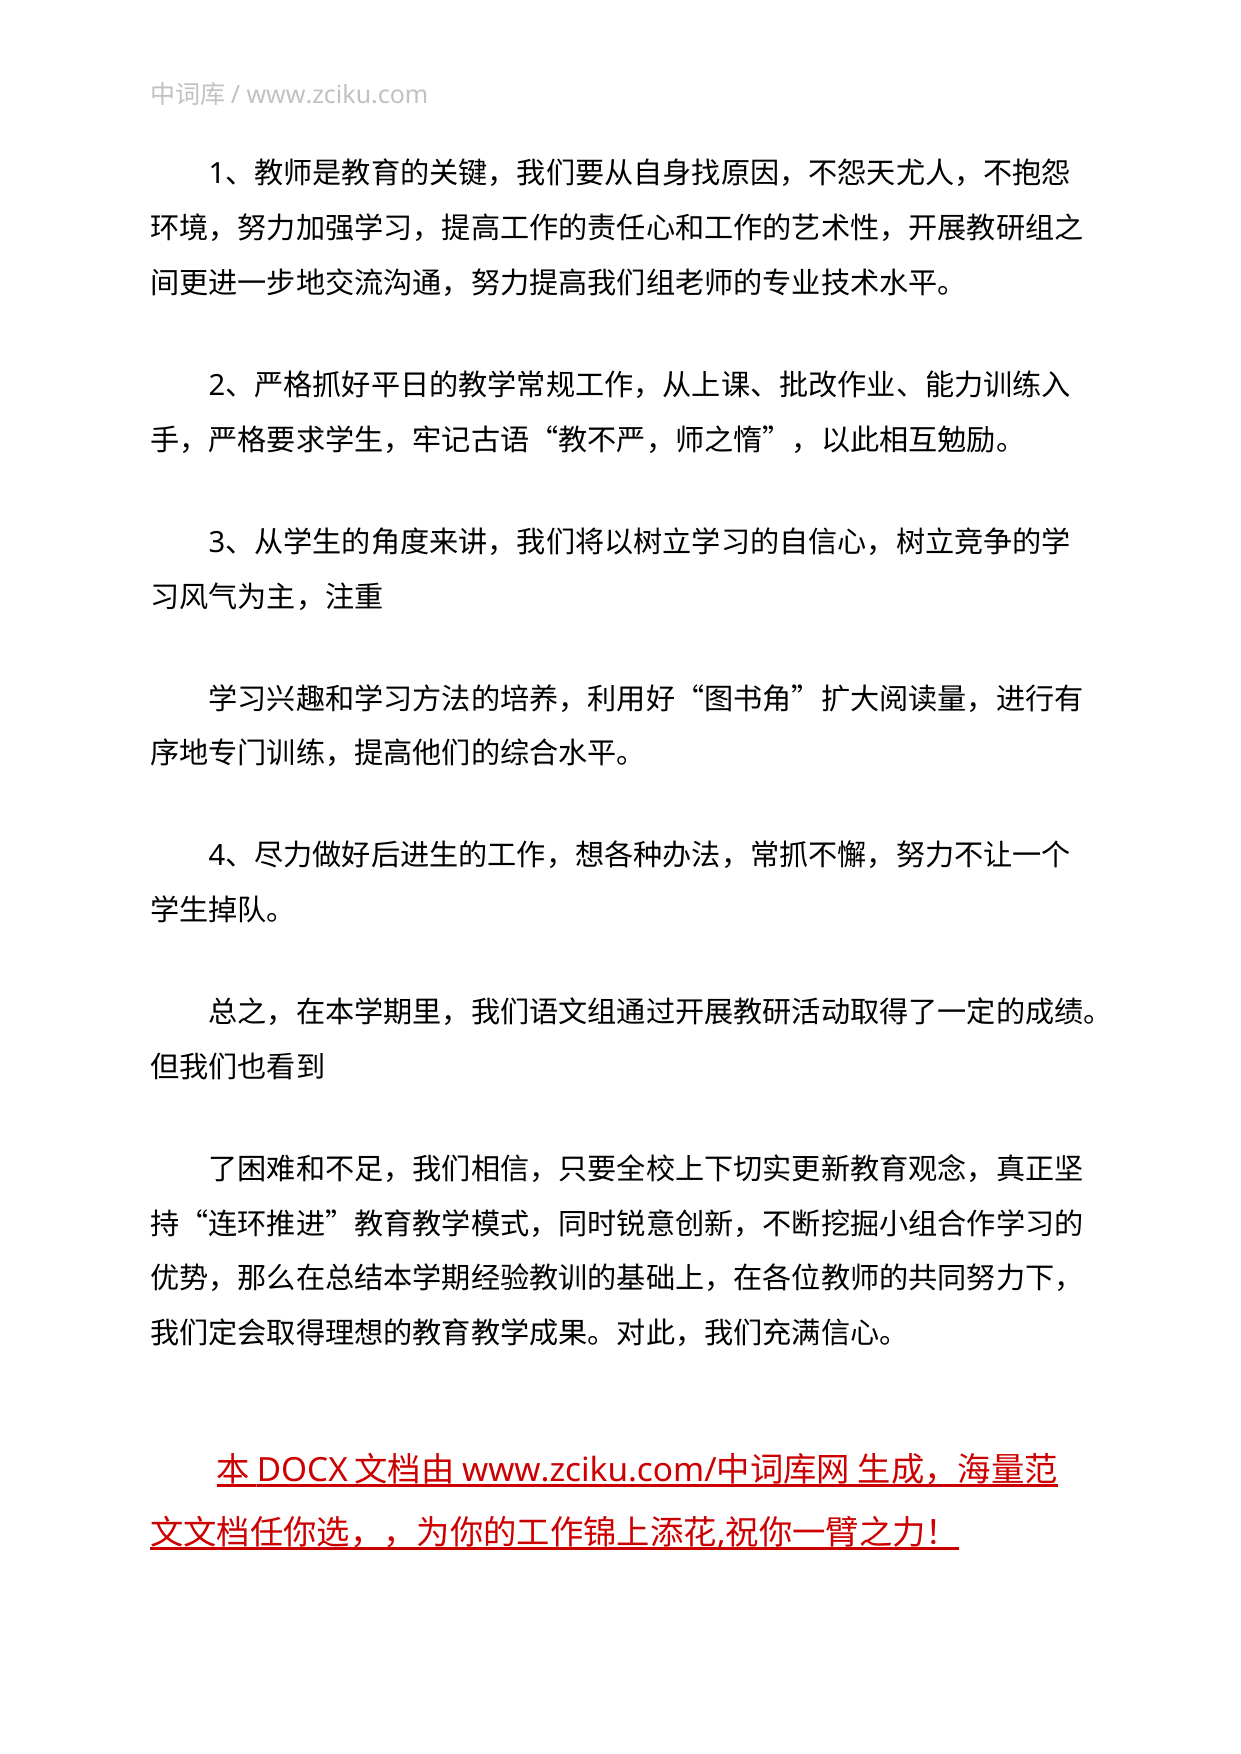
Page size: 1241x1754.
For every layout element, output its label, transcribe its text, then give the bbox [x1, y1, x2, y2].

text 学习兴趣和学习方法的培养，利用好“图书角”扩大阅读量，进行有序地专门训练，提高他们的综合水平。 [150, 675, 1090, 772]
text 本DOCX文档由 www.zciku.com/中词库网 生成，海量范文文档任你选，，为你的工作锦上添花,祝你一臂之力！ [150, 1443, 1090, 1554]
text 4、尽力做好后进生的工作，想各种办法，常抓不懈，努力不让一个学生掉队。 [150, 832, 1090, 929]
text 2、严格抓好平日的教学常规工作，从上课、批改作业、能力训练入手，严格要求学生，牢记古语“教不严，师之惰”，以此相互勉励。 [150, 362, 1090, 459]
text 1、教师是教育的关键，我们要从自身找原因，不怨天尤人，不抱怨环境，努力加强学习，提高工作的责任心和工作的艺术性，开展教研组之间更进一步地交流沟通，努力提高我们组老师的专业技术水平。 [150, 150, 1090, 302]
text 总之，在本学期里，我们语文组通过开展教研活动取得了一定的成绩。但我们也看到 [150, 989, 1090, 1086]
text 了困难和不足，我们相信，只要全校上下切实更新教育观念，真正坚持“连环推进”教育教学模式，同时锐意创新，不断挖掘小组合作学习的优势，那么在总结本学期经验教训的基础上，在各位教师的共同努力下，我们定会取得理想的教育教学成果。对此，我们充满信心。 [150, 1145, 1090, 1352]
text 3、从学生的角度来讲，我们将以树立学习的自信心，树立竞争的学习风气为主，注重 [150, 518, 1090, 616]
